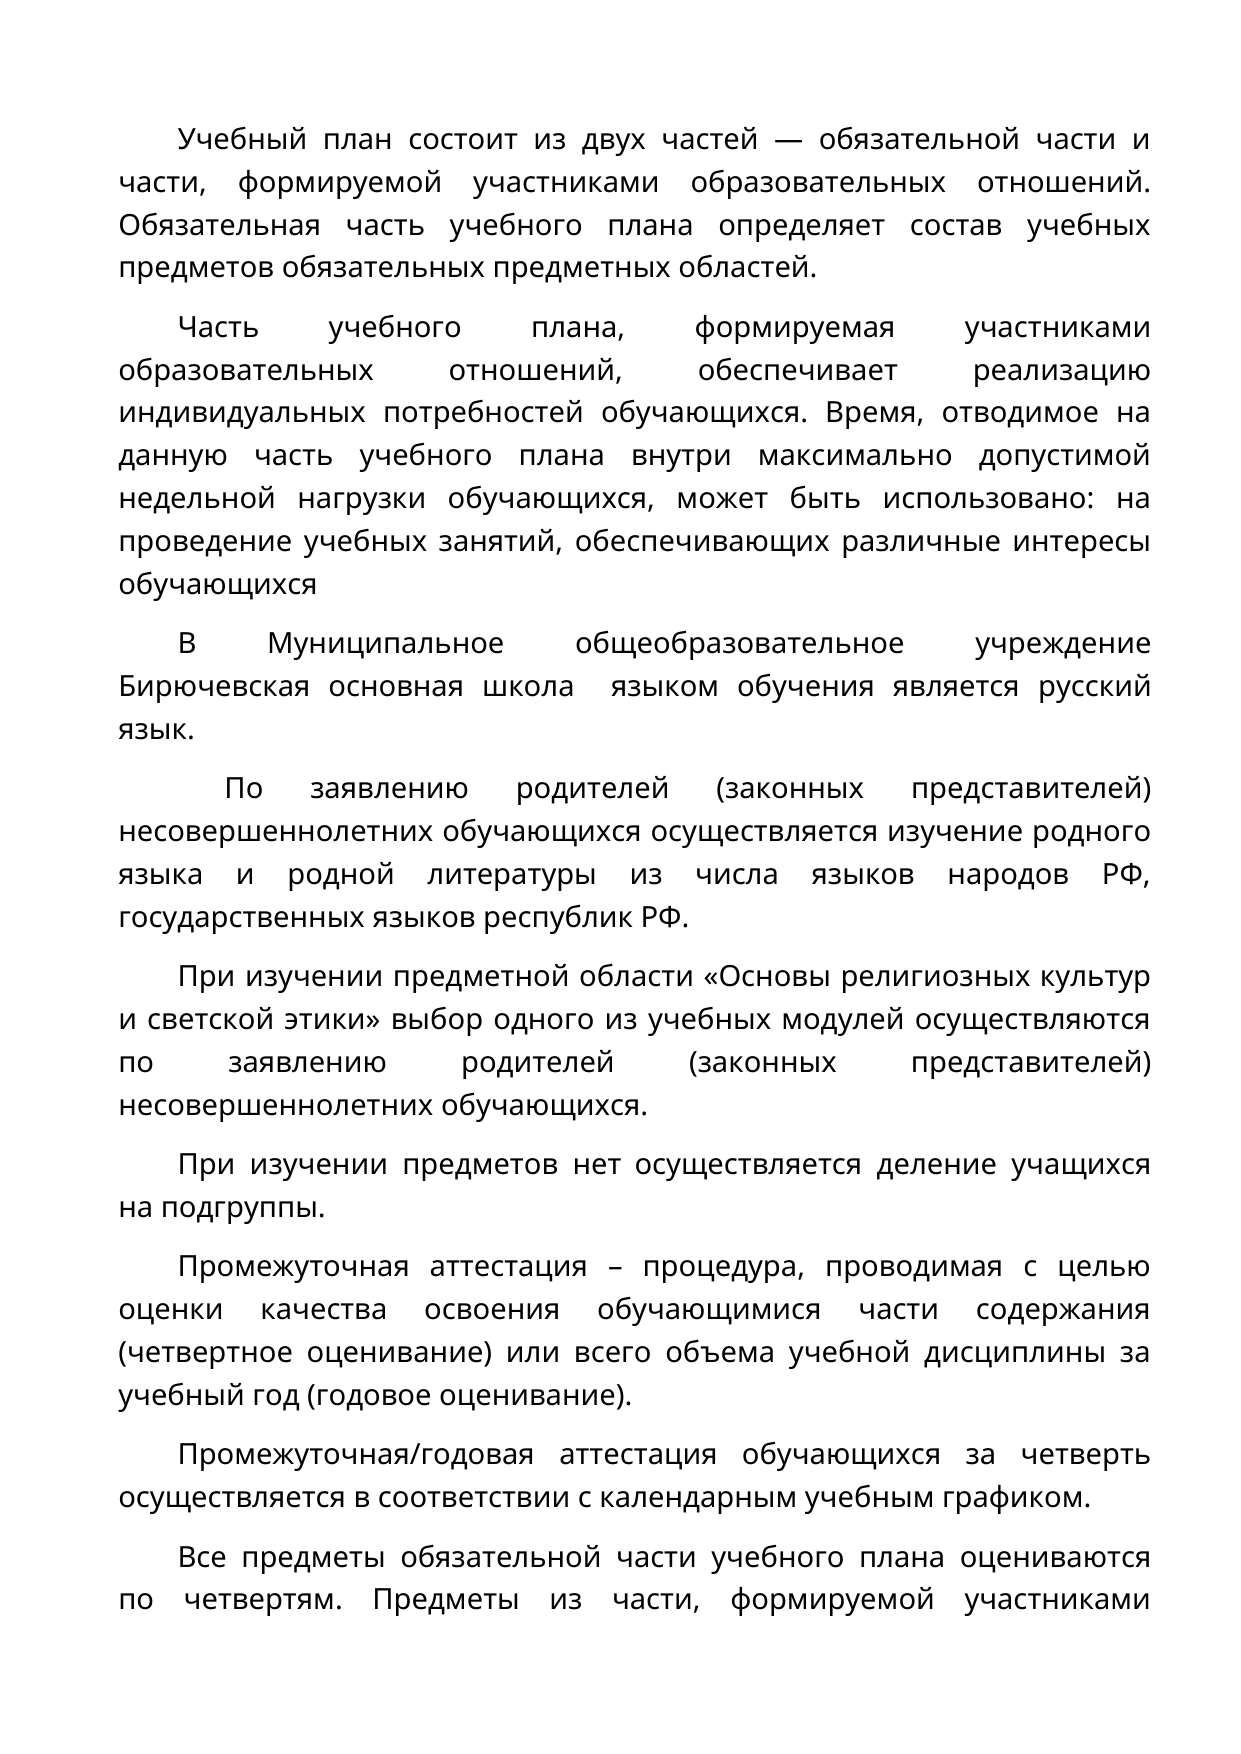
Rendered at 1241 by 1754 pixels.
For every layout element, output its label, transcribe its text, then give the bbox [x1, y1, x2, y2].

text По заявлению родителей (законных представителей) несовершеннолетних обучающихся осуществляется изучение родного языка и родной литературы из числа языков народов РФ, государственных языков республик РФ. [118, 767, 1152, 936]
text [118, 1536, 1152, 1618]
text При изучении предметов нет осуществляется деление учащихся на подгруппы. [118, 1143, 1152, 1226]
text В Муниципальное общеобразовательное учреждение Бирючевская основная школа языком обучения является русский язык. [118, 622, 1152, 748]
text Промежуточная аттестация – процедура, проводимая с целью оценки качества освоения обучающимися части содержания (четвертное оценивание) или всего объема учебной дисциплины за учебный год (годовое оценивание). [118, 1246, 1152, 1414]
text При изучении предметной области «Основы религиозных культур и светской этики» выбор одного из учебных модулей осуществляются по заявлению родителей (законных представителей) несовершеннолетних обучающихся. [118, 955, 1152, 1123]
text Промежуточная/годовая аттестация обучающихся за четверть осуществляется в соответствии с календарным учебным графиком. [118, 1433, 1152, 1516]
text Учебный план состоит из двух частей — обязательной части и части, формируемой участниками образовательных отношений. Обязательная часть учебного плана определяет состав учебных предметов обязательных предметных областей. [118, 118, 1152, 286]
text Часть учебного плана, формируемая участниками образовательных отношений, обеспечивает реализацию индивидуальных потребностей обучающихся. Время, отводимое на данную часть учебного плана внутри максимально допустимой недельной нагрузки обучающихся, может быть использовано: на проведение учебных занятий, обеспечивающих различные интересы обучающихся [118, 306, 1152, 603]
